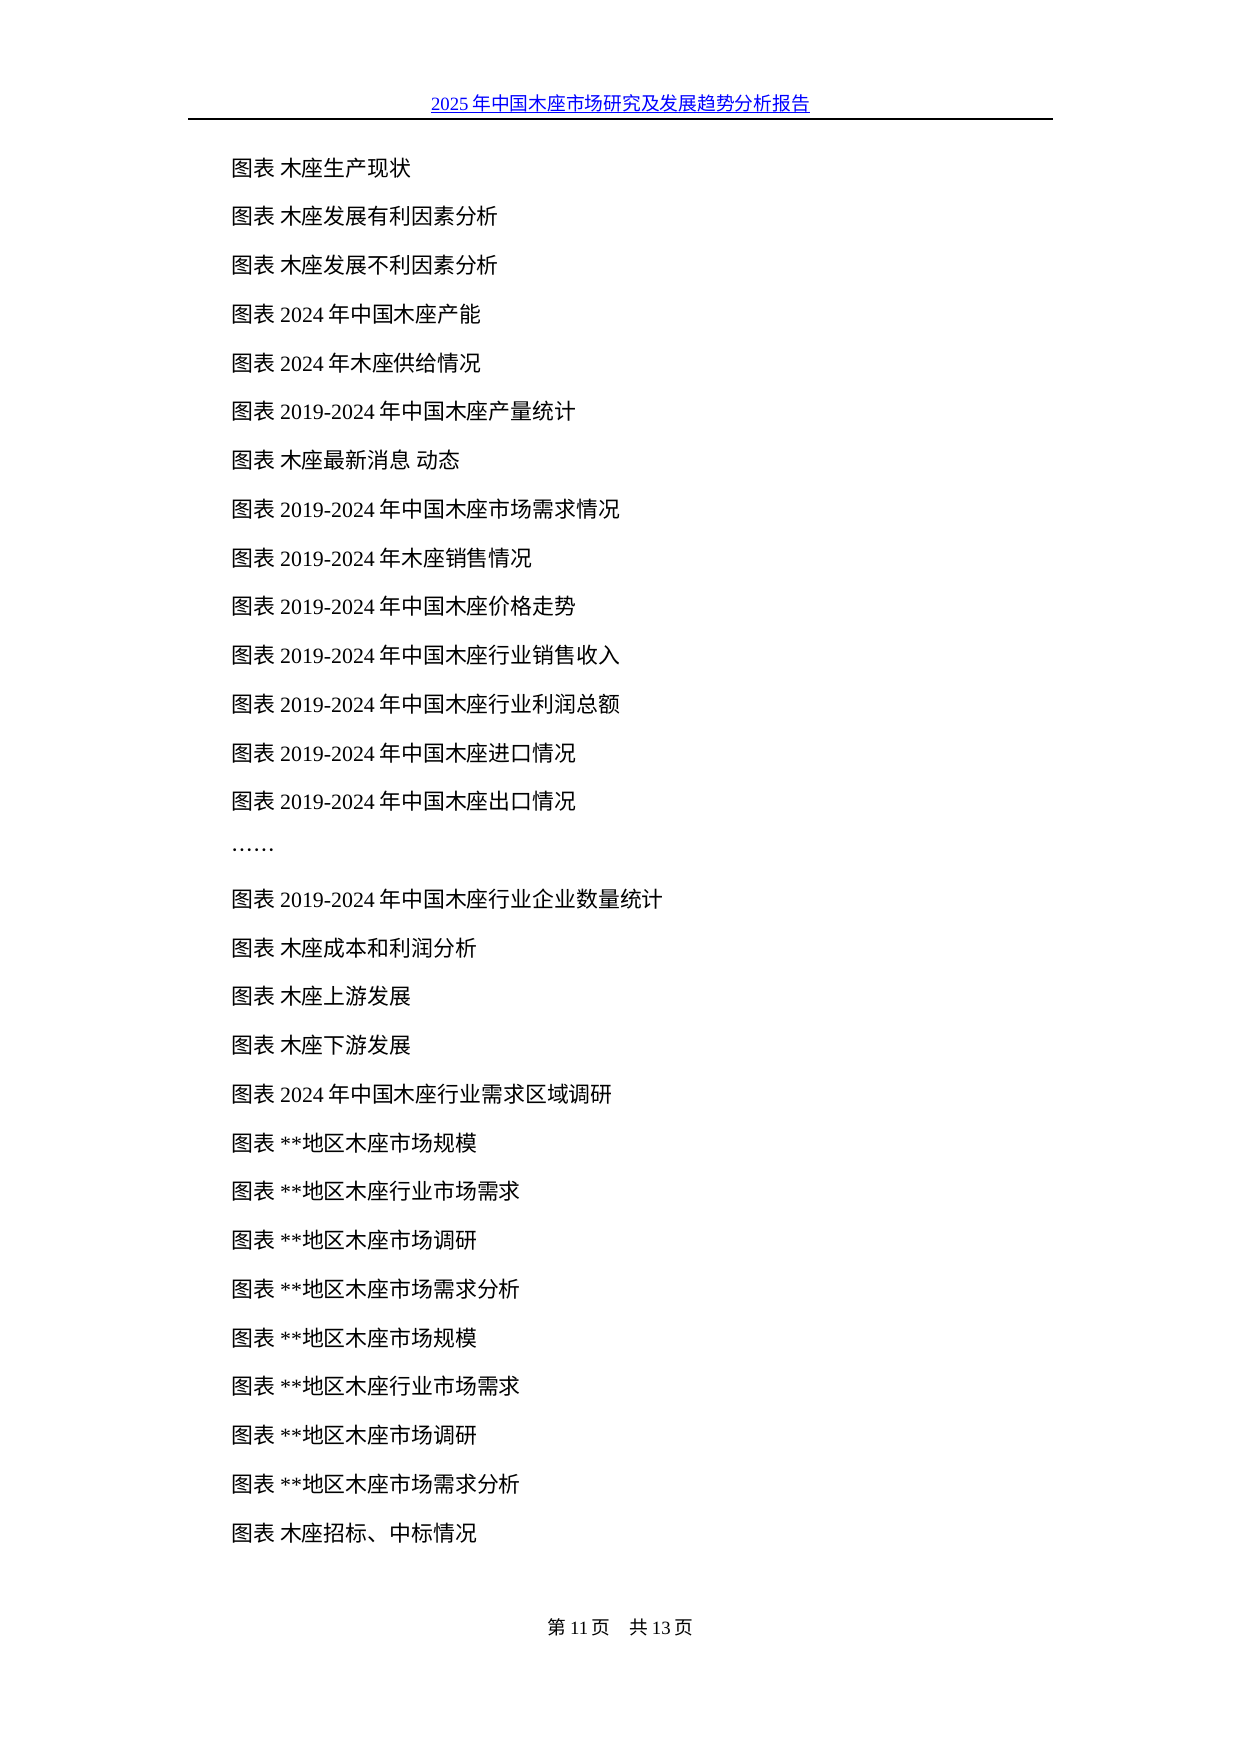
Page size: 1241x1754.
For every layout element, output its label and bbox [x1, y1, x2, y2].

text [187, 150, 1053, 1548]
